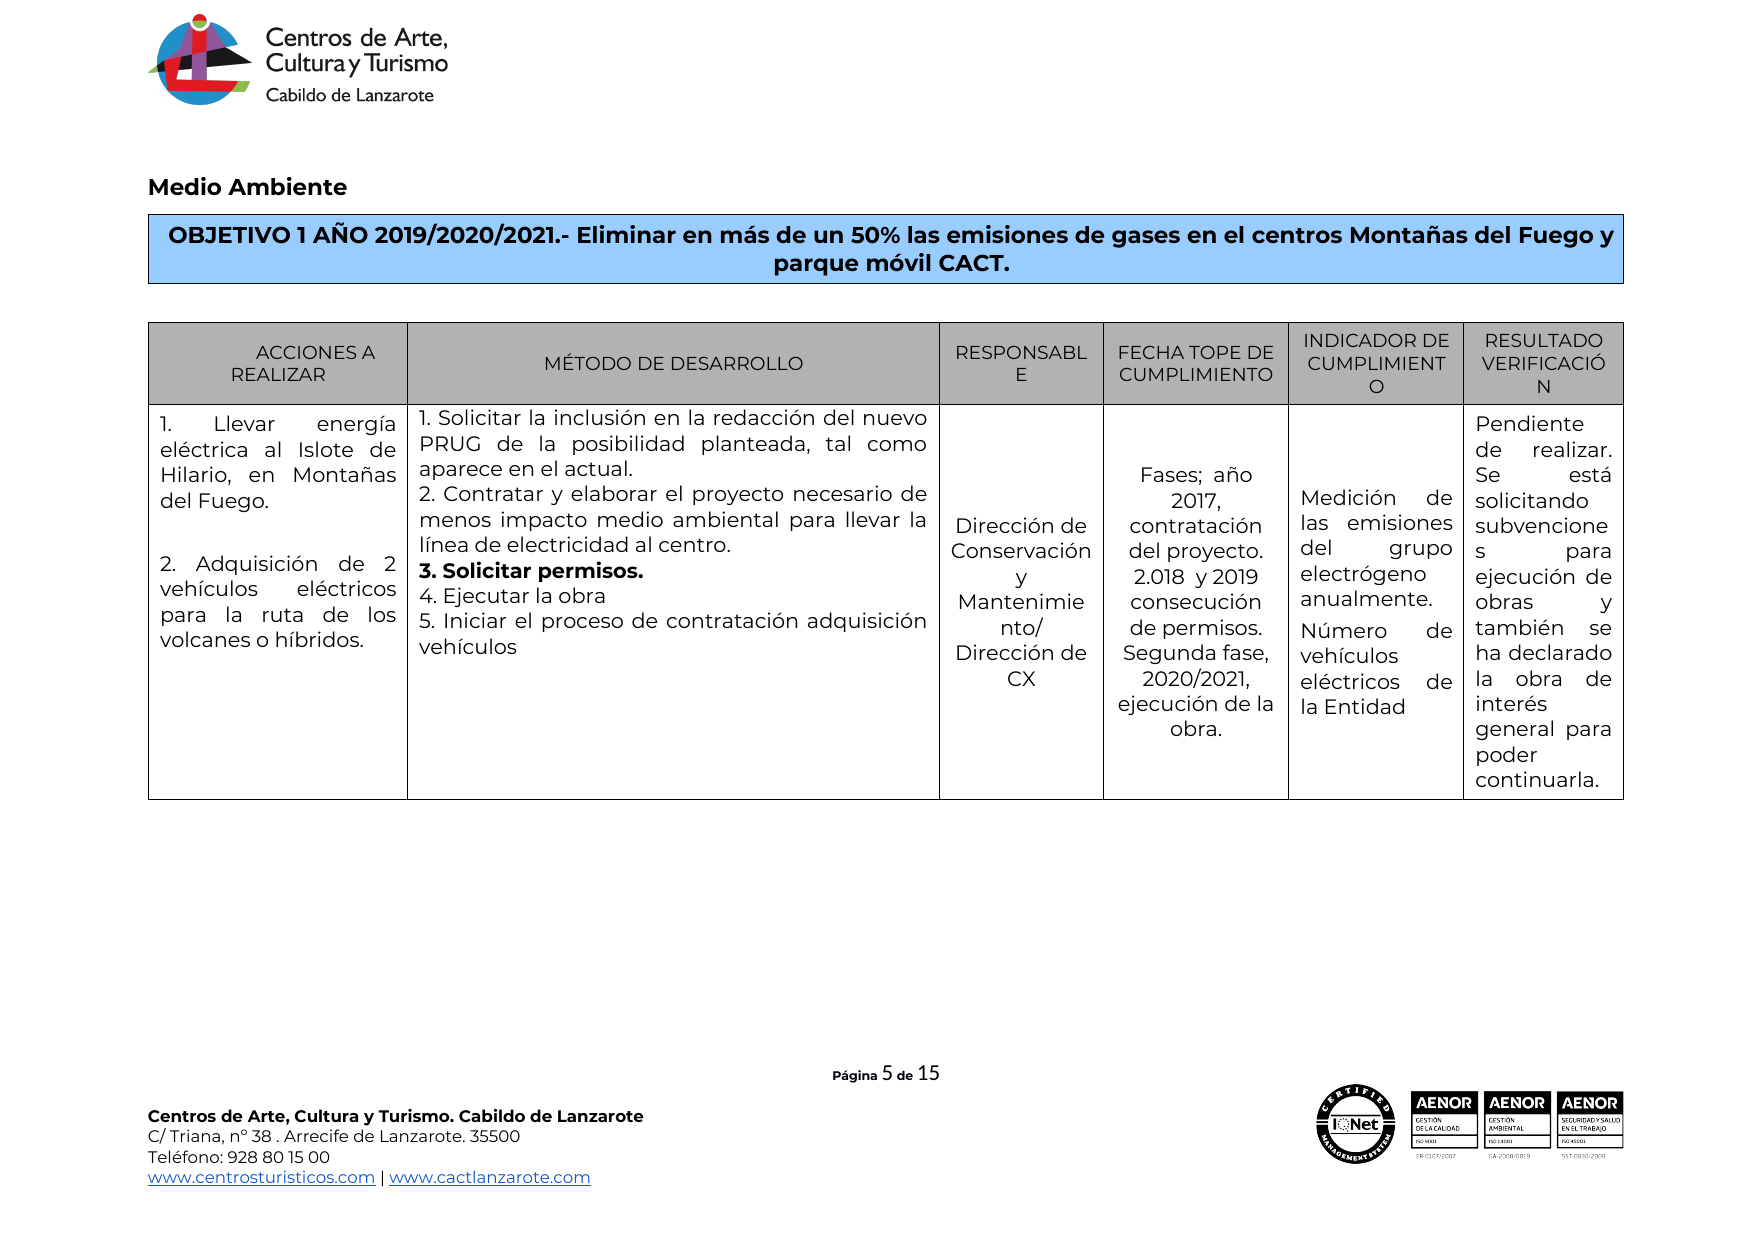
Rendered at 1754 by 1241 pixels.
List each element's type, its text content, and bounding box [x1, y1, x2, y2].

picture [1316, 1084, 1624, 1164]
table_header FECHA TOPE DE CUMPLIMIENTO [1104, 323, 1288, 404]
table_cell Medición de las emisiones del grupo electrógeno anualmente. Número de vehículos eléctricos de la Entidad [1289, 405, 1463, 799]
picture [147, 14, 448, 105]
table_header RESULTADO VERIFICACIÓN [1464, 323, 1623, 404]
table_cell 1. Llevar energía eléctrica al Islote de Hilario, en Montañas del Fuego. 2. Adquisición de 2 vehículos eléctricos para la ruta de los volcanes o híbridos. [149, 405, 407, 799]
table_cell Fases; año 2017, contratación del proyecto. 2.018 y 2019 consecución de permisos. Segunda fase, 2020/2021, ejecución de la obra. [1104, 405, 1288, 799]
table_header OBJETIVO 1 AÑO 2019/2020/2021.- Eliminar en más de un 50% las emisiones de gases en el centros Montañas del Fuego y parque móvil CACT. [149, 215, 1623, 283]
table_cell Pendiente de realizar. Se está solicitando subvenciones para ejecución de obras y también se ha declarado la obra de interés general para poder continuarla. [1464, 405, 1623, 799]
table_header ACCIONES A REALIZAR [149, 323, 407, 404]
table_cell 1. Solicitar la inclusión en la redacción del nuevo PRUG de la posibilidad planteada, tal como aparece en el actual. 2. Contratar y elaborar el proyecto necesario de menos impacto medio ambiental para llevar la línea de electricidad al centro. 3. Solicitar permisos. 4. Ejecutar la obra 5. Iniciar el proceso de contratación adquisición vehículos [408, 405, 939, 799]
text Medio Ambiente [148, 173, 1624, 201]
table_cell Dirección de Conservación y Mantenimiento/ Dirección de CX [940, 405, 1103, 799]
table_header MÉTODO DE DESARROLLO [408, 323, 939, 404]
table_header INDICADOR DE CUMPLIMIENTO [1289, 323, 1463, 404]
table_header RESPONSABLE [940, 323, 1103, 404]
